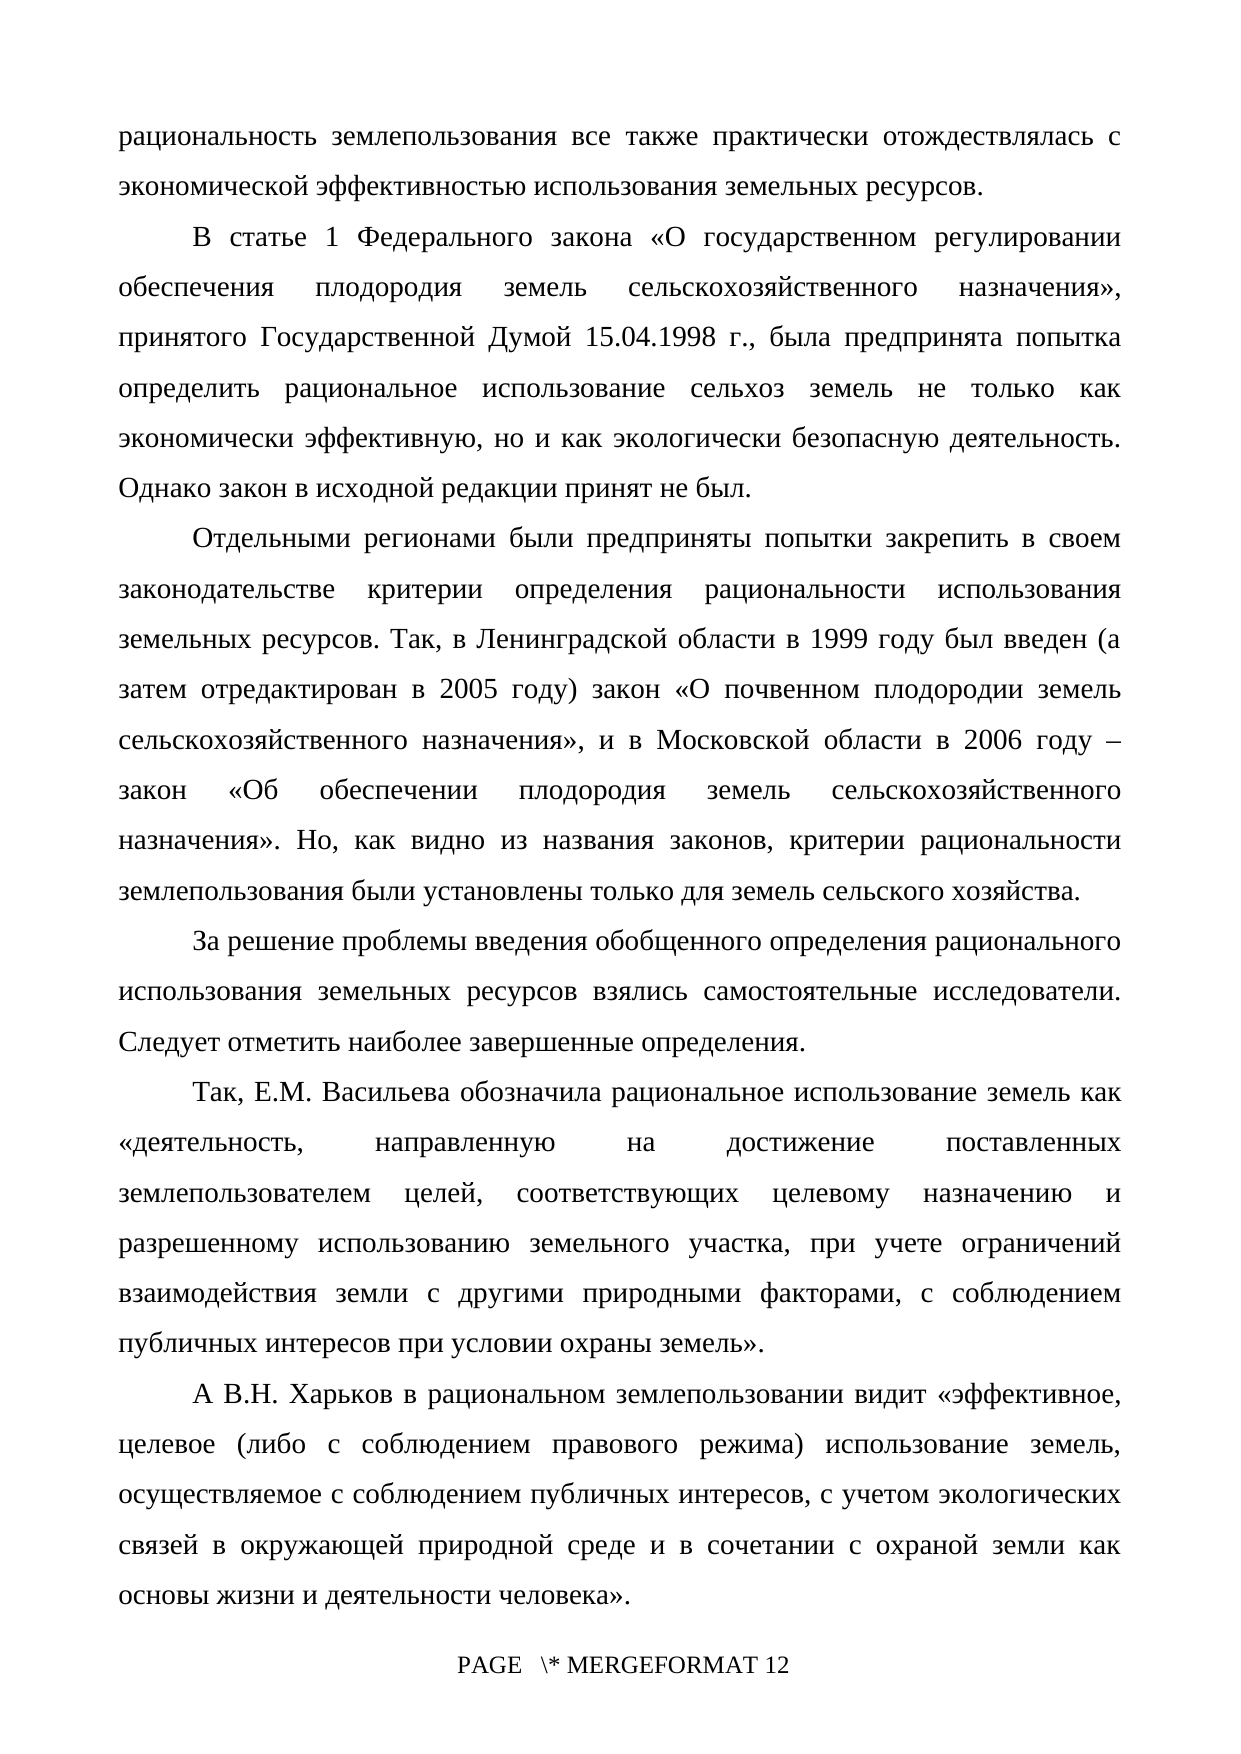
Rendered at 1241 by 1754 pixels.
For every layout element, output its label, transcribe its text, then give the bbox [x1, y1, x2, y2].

text За решение проблемы введения обобщенного определения рационального использования земельных ресурсов взялись самостоятельные исследователи. Следует отметить наиболее завершенные определения. [118, 923, 1122, 1057]
text А В.Н. Харьков в рациональном землепользовании видит «эффективное, целевое (либо с соблюдением правового режима) использование земель, осуществляемое с соблюдением публичных интересов, с учетом экологических связей в окружающей природной среде и в сочетании с охраной земли как основы жизни и деятельности человека». [118, 1376, 1122, 1611]
text Отдельными регионами были предприняты попытки закрепить в своем законодательстве критерии определения рациональности использования земельных ресурсов. Так, в Ленинградской области в 1999 году был введен (а затем отредактирован в 2005 году) закон «О почвенном плодородии земель сельскохозяйственного назначения», и в Московской области в 2006 году – закон «Об обеспечении плодородия земель сельскохозяйственного назначения». Но, как видно из названия законов, критерии рациональности землепользования были установлены только для земель сельского хозяйства. [118, 521, 1122, 906]
text В статье 1 Федерального закона «О государственном регулировании обеспечения плодородия земель сельскохозяйственного назначения», принятого Государственной Думой 15.04.1998 г., была предпринята попытка определить рациональное использование сельхоз земель не только как экономически эффективную, но и как экологически безопасную деятельность. Однако закон в исходной редакции принят не был. [118, 219, 1122, 504]
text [118, 118, 1122, 202]
text Так, Е.М. Васильева обозначила рациональное использование земель как «деятельность, направленную на достижение поставленных землепользователем целей, соответствующих целевому назначению и разрешенному использованию земельного участка, при учете ограничений взаимодействия земли с другими природными факторами, с соблюдением публичных интересов при условии охраны земель». [118, 1074, 1122, 1359]
